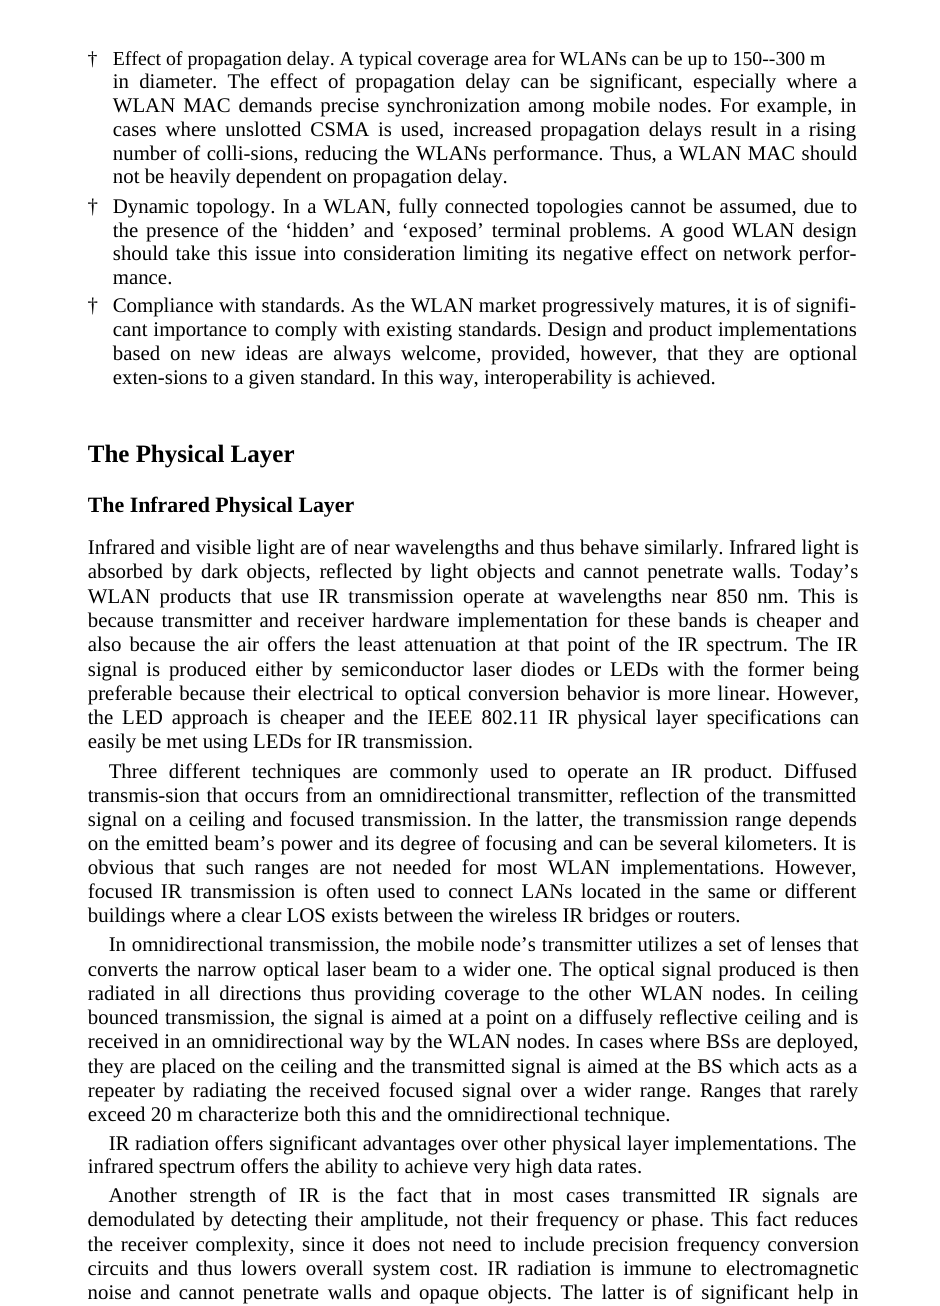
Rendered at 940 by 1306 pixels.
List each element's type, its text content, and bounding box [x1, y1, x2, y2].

list Effect of propagation delay. A typical coverage area for WLANs can be up to 150--300 m [87, 47, 860, 69]
text in diameter. The effect of propagation delay can be significant, especially where a WLAN MAC demands precise synchronization among mobile nodes. For example, in cases where unslotted CSMA is used, increased propagation delays result in a rising number of colli-sions, reducing the WLANs performance. Thus, a WLAN MAC should not be heavily dependent on propagation delay. [113, 69, 858, 188]
text Infrared and visible light are of near wavelengths and thus behave similarly. Infrared light is absorbed by dark objects, reflected by light objects and cannot penetrate walls. Today’s WLAN products that use IR transmission operate at wavelengths near 850 nm. This is because transmitter and receiver hardware implementation for these bands is cheaper and also because the air offers the least attenuation at that point of the IR spectrum. The IR signal is produced either by semiconductor laser diodes or LEDs with the former being preferable because their electrical to optical conversion behavior is more linear. However, the LED approach is cheaper and the IEEE 802.11 IR physical layer specifications can easily be met using LEDs for IR transmission. [88, 535, 860, 753]
text Three different techniques are commonly used to operate an IR product. Diffused transmis-sion that occurs from an omnidirectional transmitter, reflection of the transmitted signal on a ceiling and focused transmission. In the latter, the transmission range depends on the emitted beam’s power and its degree of focusing and can be several kilometers. It is obvious that such ranges are not needed for most WLAN implementations. However, focused IR transmission is often used to connect LANs located in the same or different buildings where a clear LOS exists between the wireless IR bridges or routers. [88, 759, 858, 927]
text In omnidirectional transmission, the mobile node’s transmitter utilizes a set of lenses that converts the narrow optical laser beam to a wider one. The optical signal produced is then radiated in all directions thus providing coverage to the other WLAN nodes. In ceiling bounced transmission, the signal is aimed at a point on a diffusely reflective ceiling and is received in an omnidirectional way by the WLAN nodes. In cases where BSs are deployed, they are placed on the ceiling and the transmitted signal is aimed at the BS which acts as a repeater by radiating the received focused signal over a wider range. Ranges that rarely exceed 20 m characterize both this and the omnidirectional technique. [88, 932, 860, 1126]
text The Physical Layer [88, 439, 860, 467]
text IR radiation offers significant advantages over other physical layer implementations. The infrared spectrum offers the ability to achieve very high data rates. [88, 1132, 858, 1178]
list Dynamic topology. In a WLAN, fully connected topologies cannot be assumed, due to the presence of the ‘hidden’ and ‘exposed’ terminal problems. A good WLAN design should take this issue into consideration limiting its negative effect on network perfor-mance. [87, 194, 858, 289]
text The Infrared Physical Layer [88, 492, 860, 518]
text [87, 1183, 860, 1304]
list Compliance with standards. As the WLAN market progressively matures, it is of signifi-cant importance to comply with existing standards. Design and product implementations based on new ideas are always welcome, provided, however, that they are optional exten-sions to a given standard. In this way, interoperability is achieved. [87, 294, 858, 389]
